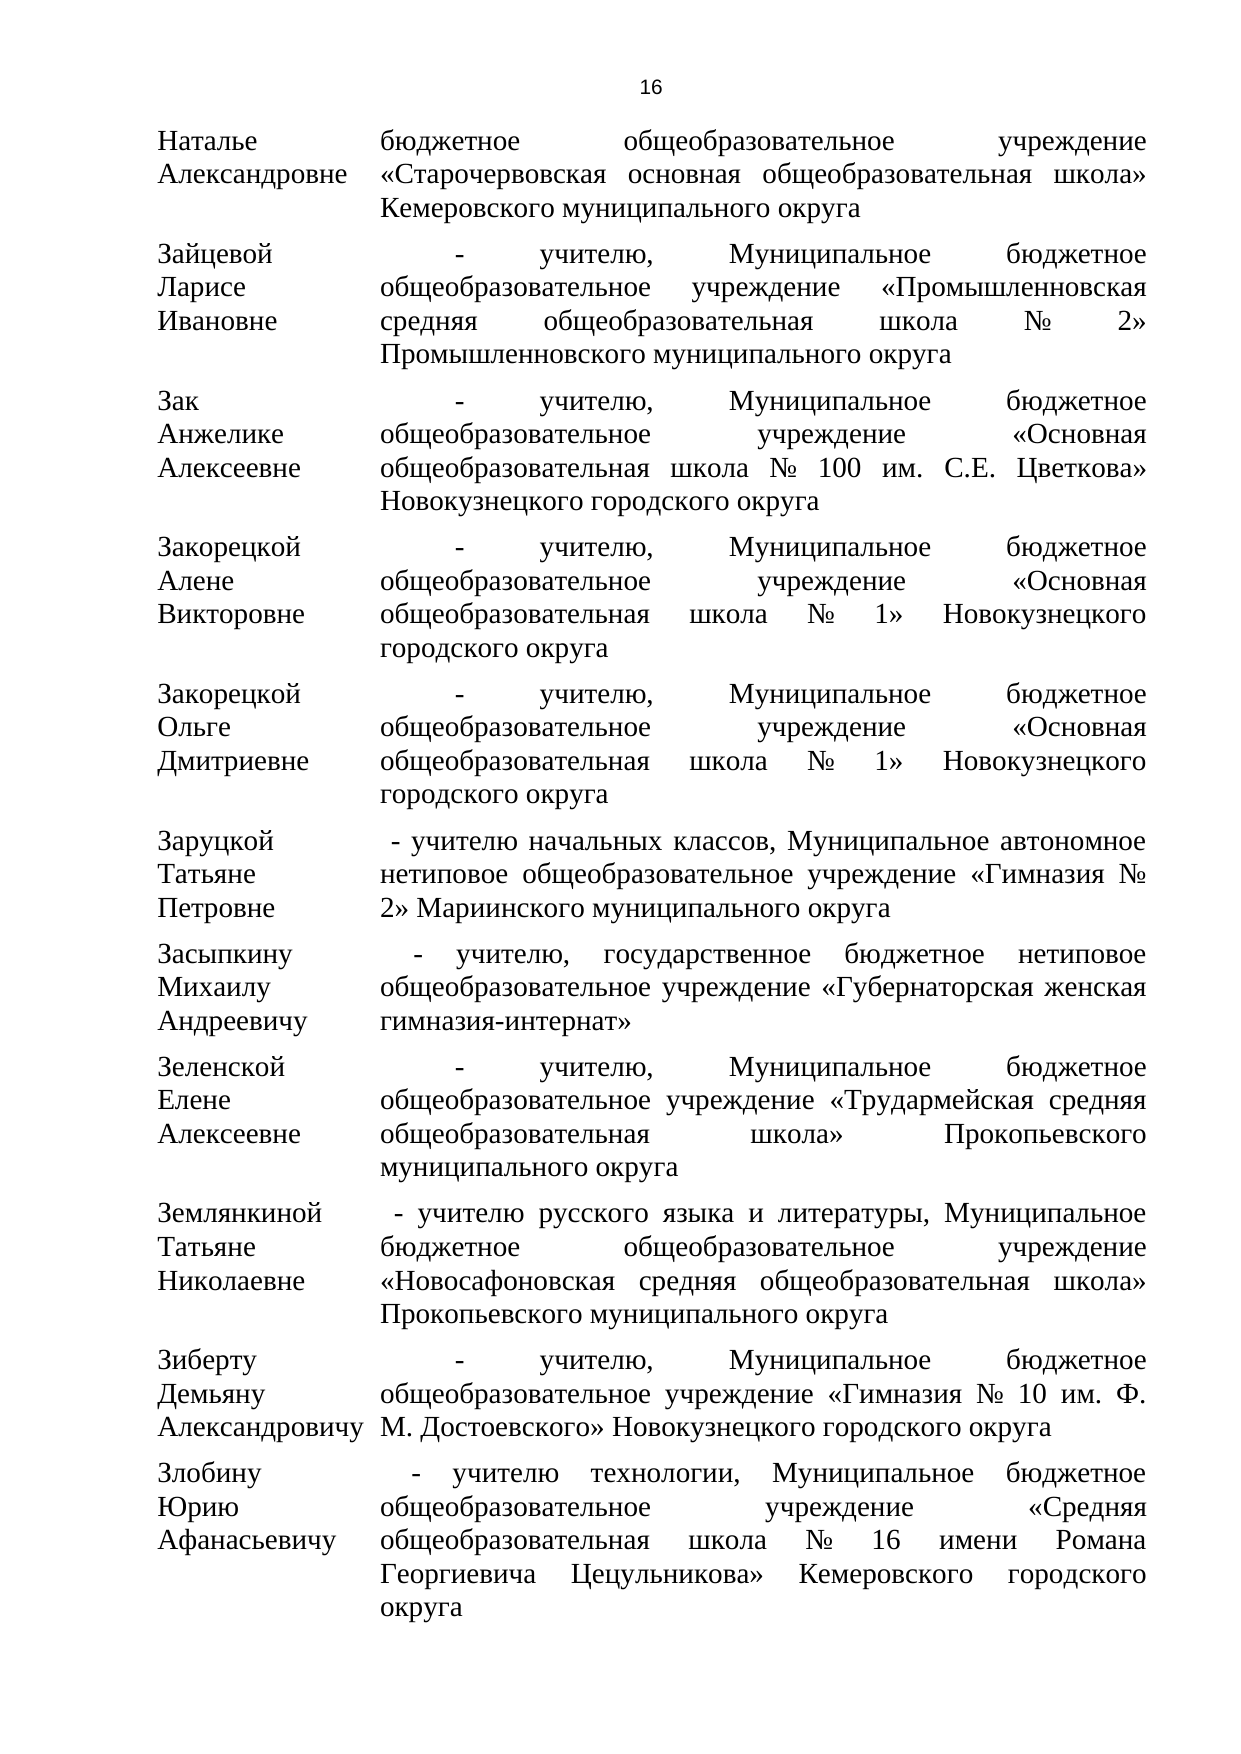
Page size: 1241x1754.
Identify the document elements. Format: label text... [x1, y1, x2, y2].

table_cell Заруцкой Татьяне Петровне [150, 823, 373, 936]
table_cell - учителю русского языка и литературы, Муниципальное бюджетное общеобразовательное учреждение «Новосафоновская средняя общеобразовательная школа» Прокопьевского муниципального округа [373, 1196, 1154, 1342]
table_cell Зайцевой Ларисе Ивановне [150, 236, 373, 383]
table_cell - учителю начальных классов, Муниципальное автономное нетиповое общеобразовательное учреждение «Гимназия № 2» Мариинского муниципального округа [373, 823, 1154, 936]
table_cell Зеленской Елене Алексеевне [150, 1049, 373, 1196]
table_cell - учителю, Муниципальное бюджетное общеобразовательное учреждение «Основная общеобразовательная школа № 1» Новокузнецкого городского округа [373, 529, 1154, 676]
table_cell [150, 123, 373, 236]
table_cell Злобину Юрию Афанасьевичу [150, 1455, 373, 1636]
table_cell - учителю, Муниципальное бюджетное общеобразовательное учреждение «Основная общеобразовательная школа № 100 им. С.Е. Цветкова» Новокузнецкого городского округа [373, 383, 1154, 529]
table_cell Зиберту Демьяну Александровичу [150, 1342, 373, 1455]
table_cell - учителю, Муниципальное бюджетное общеобразовательное учреждение «Основная общеобразовательная школа № 1» Новокузнецкого городского округа [373, 676, 1154, 823]
table_cell - учителю, государственное бюджетное нетиповое общеобразовательное учреждение «Губернаторская женская гимназия-интернат» [373, 936, 1154, 1049]
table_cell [373, 123, 1154, 236]
table_cell - учителю технологии, Муниципальное бюджетное общеобразовательное учреждение «Средняя общеобразовательная школа № 16 имени Романа Георгиевича Цецульникова» Кемеровского городского округа [373, 1455, 1154, 1636]
table_cell - учителю, Муниципальное бюджетное общеобразовательное учреждение «Гимназия № 10 им. Ф. М. Достоевского» Новокузнецкого городского округа [373, 1342, 1154, 1455]
table_cell Зак Анжелике Алексеевне [150, 383, 373, 529]
table_cell - учителю, Муниципальное бюджетное общеобразовательное учреждение «Промышленновская средняя общеобразовательная школа № 2» Промышленновского муниципального округа [373, 236, 1154, 383]
table_cell Засыпкину Михаилу Андреевичу [150, 936, 373, 1049]
table_cell Закорецкой Ольге Дмитриевне [150, 676, 373, 823]
table_cell Закорецкой Алене Викторовне [150, 529, 373, 676]
table_cell - учителю, Муниципальное бюджетное общеобразовательное учреждение «Трудармейская средняя общеобразовательная школа» Прокопьевского муниципального округа [373, 1049, 1154, 1196]
table_cell Землянкиной Татьяне Николаевне [150, 1196, 373, 1342]
